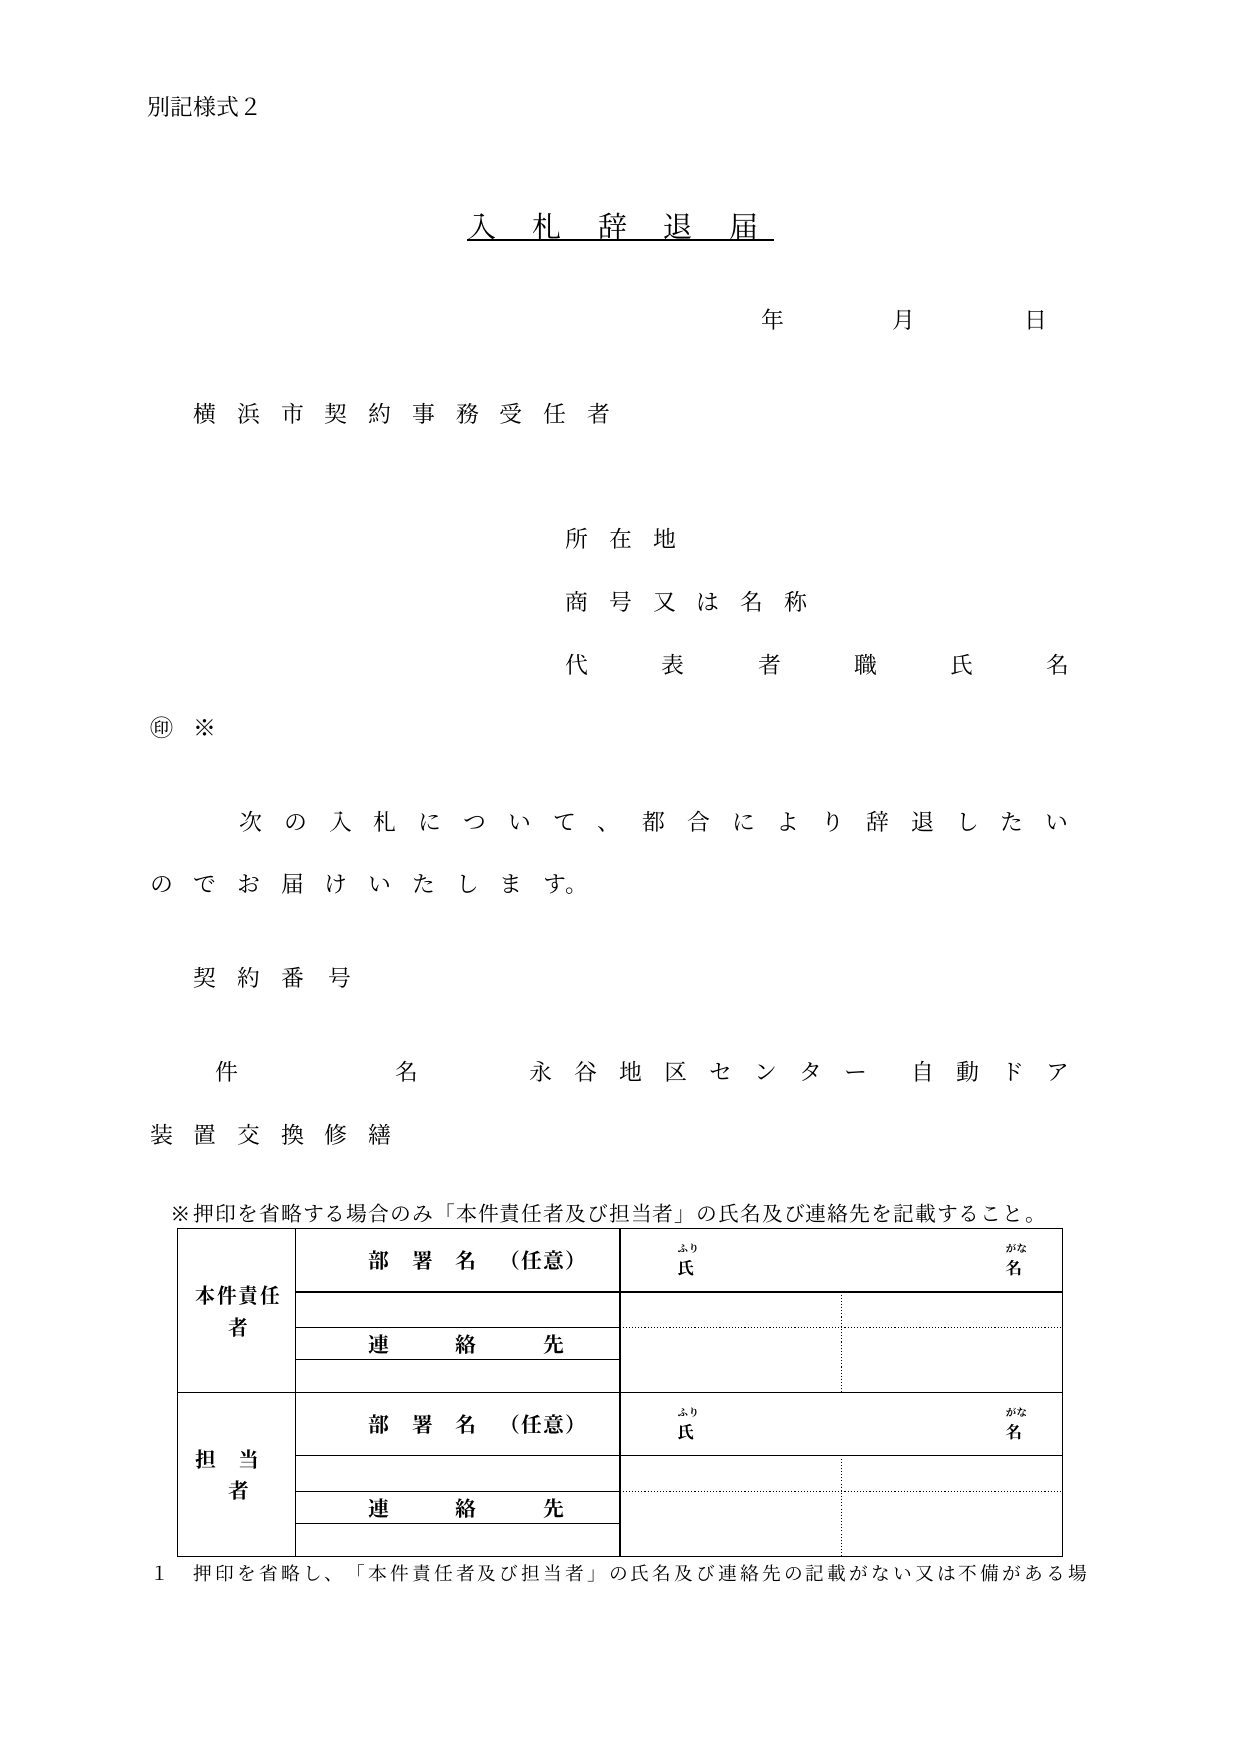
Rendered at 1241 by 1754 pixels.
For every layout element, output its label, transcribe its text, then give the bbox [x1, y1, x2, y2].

table_header [621, 1229, 1062, 1291]
table_cell [841, 1293, 1062, 1327]
table_cell [621, 1393, 1062, 1455]
text 横浜市契約事務受任者 [150, 381, 1090, 444]
text 年 月 日 [150, 287, 1067, 350]
table_cell [841, 1491, 1062, 1556]
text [150, 1557, 1090, 1588]
table_cell 担当者 [178, 1393, 295, 1556]
table_cell [296, 1524, 619, 1556]
table_header 本件責任者 [178, 1229, 295, 1392]
table_cell 連 絡 先 [296, 1492, 619, 1523]
table_cell 連 絡 先 [296, 1328, 619, 1359]
table_cell [296, 1293, 619, 1327]
text 代表者職氏名 ㊞※ [150, 632, 1090, 757]
text 商号又は名称 [150, 569, 1090, 632]
table_cell [841, 1456, 1062, 1491]
text 次の入札について、都合により辞退したいのでお届けいたします。 [150, 789, 1090, 914]
text ※押印を省略する場合のみ「本件責任者及び担当者」の氏名及び連絡先を記載すること。 [150, 1196, 1090, 1228]
table_cell [296, 1456, 619, 1491]
table_header 部 署 名 （任意） [296, 1229, 619, 1291]
text 入 札 辞 退 届 [150, 193, 1090, 256]
table_cell [296, 1360, 619, 1392]
table_cell [621, 1456, 841, 1491]
table_cell [841, 1327, 1062, 1392]
text 契約番号 [150, 946, 1090, 1008]
text 所在地 [150, 507, 1090, 569]
table_cell [621, 1491, 841, 1556]
table_cell 部 署 名 （任意） [296, 1393, 619, 1455]
table_cell [621, 1327, 841, 1392]
text 件 名 永谷地区センター 自動ドア装置交換修繕 [150, 1039, 1090, 1165]
table_cell [621, 1293, 841, 1327]
